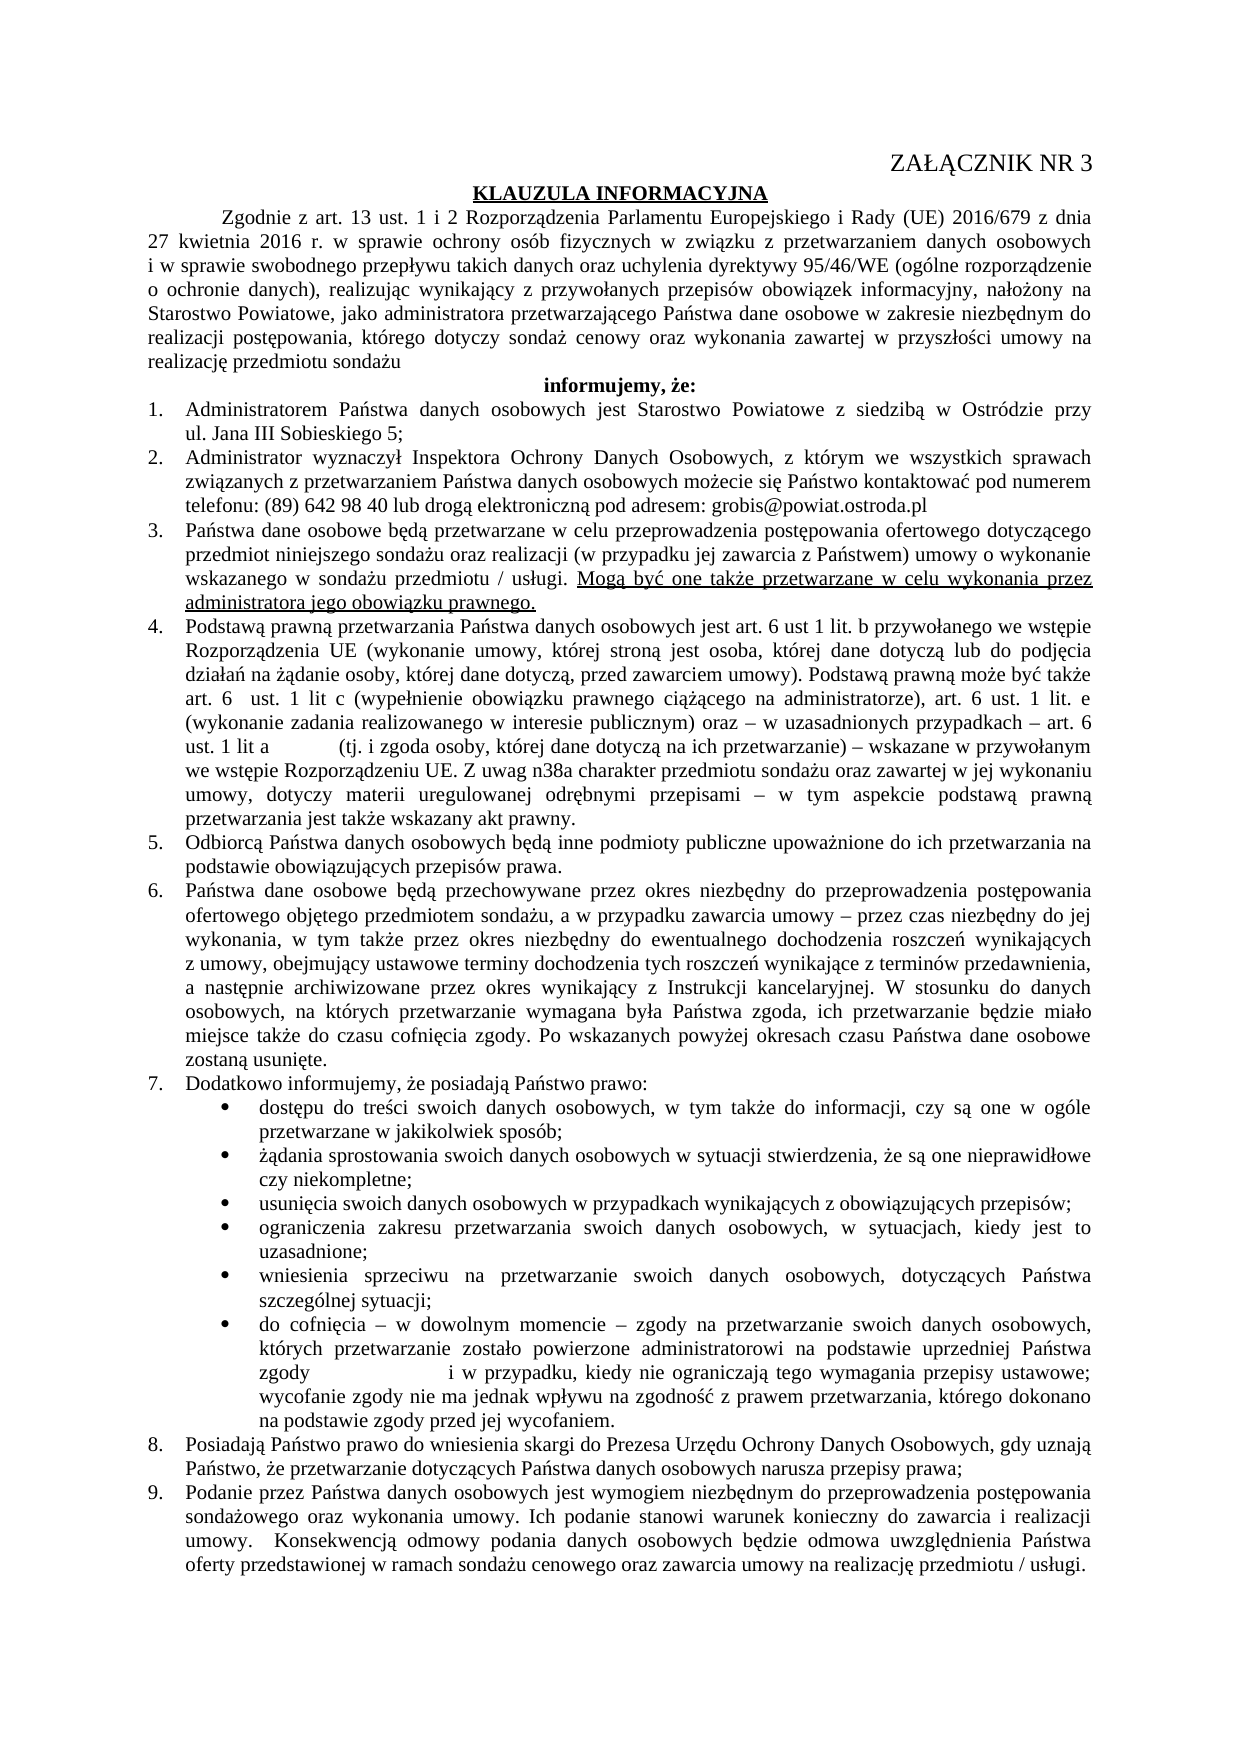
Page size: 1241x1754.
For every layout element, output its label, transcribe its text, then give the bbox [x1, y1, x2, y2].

text informujemy, że: [148, 373, 1093, 397]
text KLAUZULA INFORMACYJNA [148, 181, 1093, 205]
text Zgodnie z art. 13 ust. 1 i 2 Rozporządzenia Parlamentu Europejskiego i Rady (UE) 2016/679 z dnia 27 kwietnia 2016 r. w sprawie ochrony osób fizycznych w związku z przetwarzaniem danych osobowych i w sprawie swobodnego przepływu takich danych oraz uchylenia dyrektywy 95/46/WE (ogólne rozporządzenie o ochronie danych), realizując wynikający z przywołanych przepisów obowiązek informacyjny, nałożony na Starostwo Powiatowe, jako administratora przetwarzającego Państwa dane osobowe w zakresie niezbędnym do realizacji postępowania, którego dotyczy sondaż cenowy oraz wykonania zawartej w przyszłości umowy na realizację przedmiotu sondażu [148, 205, 1093, 373]
list żądania sprostowania swoich danych osobowych w sytuacji stwierdzenia, że są one nieprawidłowe czy niekompletne; [221, 1143, 1093, 1191]
list Podstawą prawną przetwarzania Państwa danych osobowych jest art. 6 ust 1 lit. b przywołanego we wstępie Rozporządzenia UE (wykonanie umowy, której stroną jest osoba, której dane dotyczą lub do podjęcia działań na żądanie osoby, której dane dotyczą, przed zawarciem umowy). Podstawą prawną może być także art. 6 ust. 1 lit c (wypełnienie obowiązku prawnego ciążącego na administratorze), art. 6 ust. 1 lit. e (wykonanie zadania realizowanego w interesie publicznym) oraz – w uzasadnionych przypadkach – art. 6 ust. 1 lit a (tj. i zgoda osoby, której dane dotyczą na ich przetwarzanie) – wskazane w przywołanym we wstępie Rozporządzeniu UE. Z uwag n38a charakter przedmiotu sondażu oraz zawartej w jej wykonaniu umowy, dotyczy materii uregulowanej odrębnymi przepisami – w tym aspekcie podstawą prawną przetwarzania jest także wskazany akt prawny. [148, 614, 1093, 830]
list Państwa dane osobowe będą przetwarzane w celu przeprowadzenia postępowania ofertowego dotyczącego przedmiot niniejszego sondażu oraz realizacji (w przypadku jej zawarcia z Państwem) umowy o wykonanie wskazanego w sondażu przedmiotu / usługi. Mogą być one także przetwarzane w celu wykonania przez administratora jego obowiązku prawnego. [148, 517, 1093, 614]
list dostępu do treści swoich danych osobowych, w tym także do informacji, czy są one w ogóle przetwarzane w jakikolwiek sposób; [221, 1095, 1093, 1143]
list Posiadają Państwo prawo do wniesienia skargi do Prezesa Urzędu Ochrony Danych Osobowych, gdy uznają Państwo, że przetwarzanie dotyczących Państwa danych osobowych narusza przepisy prawa; [148, 1432, 1093, 1480]
list usunięcia swoich danych osobowych w przypadkach wynikających z obowiązujących przepisów; [221, 1191, 1093, 1215]
text ZAŁĄCZNIK NR 3 [148, 148, 1093, 176]
list Administratorem Państwa danych osobowych jest Starostwo Powiatowe z siedzibą w Ostródzie przy ul. Jana III Sobieskiego 5; [148, 397, 1093, 445]
list do cofnięcia – w dowolnym momencie – zgody na przetwarzanie swoich danych osobowych, których przetwarzanie zostało powierzone administratorowi na podstawie uprzedniej Państwa zgody i w przypadku, kiedy nie ograniczają tego wymagania przepisy ustawowe; wycofanie zgody nie ma jednak wpływu na zgodność z prawem przetwarzania, którego dokonano na podstawie zgody przed jej wycofaniem. [221, 1312, 1093, 1432]
list Odbiorcą Państwa danych osobowych będą inne podmioty publiczne upoważnione do ich przetwarzania na podstawie obowiązujących przepisów prawa. [148, 830, 1093, 878]
list ograniczenia zakresu przetwarzania swoich danych osobowych, w sytuacjach, kiedy jest to uzasadnione; [221, 1215, 1093, 1263]
list wniesienia sprzeciwu na przetwarzanie swoich danych osobowych, dotyczących Państwa szczególnej sytuacji; [221, 1263, 1093, 1312]
list Dodatkowo informujemy, że posiadają Państwo prawo: [148, 1071, 1093, 1095]
list Państwa dane osobowe będą przechowywane przez okres niezbędny do przeprowadzenia postępowania ofertowego objętego przedmiotem sondażu, a w przypadku zawarcia umowy – przez czas niezbędny do jej wykonania, w tym także przez okres niezbędny do ewentualnego dochodzenia roszczeń wynikających z umowy, obejmujący ustawowe terminy dochodzenia tych roszczeń wynikające z terminów przedawnienia, a następnie archiwizowane przez okres wynikający z Instrukcji kancelaryjnej. W stosunku do danych osobowych, na których przetwarzanie wymagana była Państwa zgoda, ich przetwarzanie będzie miało miejsce także do czasu cofnięcia zgody. Po wskazanych powyżej okresach czasu Państwa dane osobowe zostaną usunięte. [148, 878, 1093, 1071]
list Administrator wyznaczył Inspektora Ochrony Danych Osobowych, z którym we wszystkich sprawach związanych z przetwarzaniem Państwa danych osobowych możecie się Państwo kontaktować pod numerem telefonu: (89) 642 98 40 lub drogą elektroniczną pod adresem: grobis@powiat.ostroda.pl [148, 445, 1093, 517]
list Podanie przez Państwa danych osobowych jest wymogiem niezbędnym do przeprowadzenia postępowania sondażowego oraz wykonania umowy. Ich podanie stanowi warunek konieczny do zawarcia i realizacji umowy. Konsekwencją odmowy podania danych osobowych będzie odmowa uwzględnienia Państwa oferty przedstawionej w ramach sondażu cenowego oraz zawarcia umowy na realizację przedmiotu / usługi. [148, 1480, 1093, 1576]
